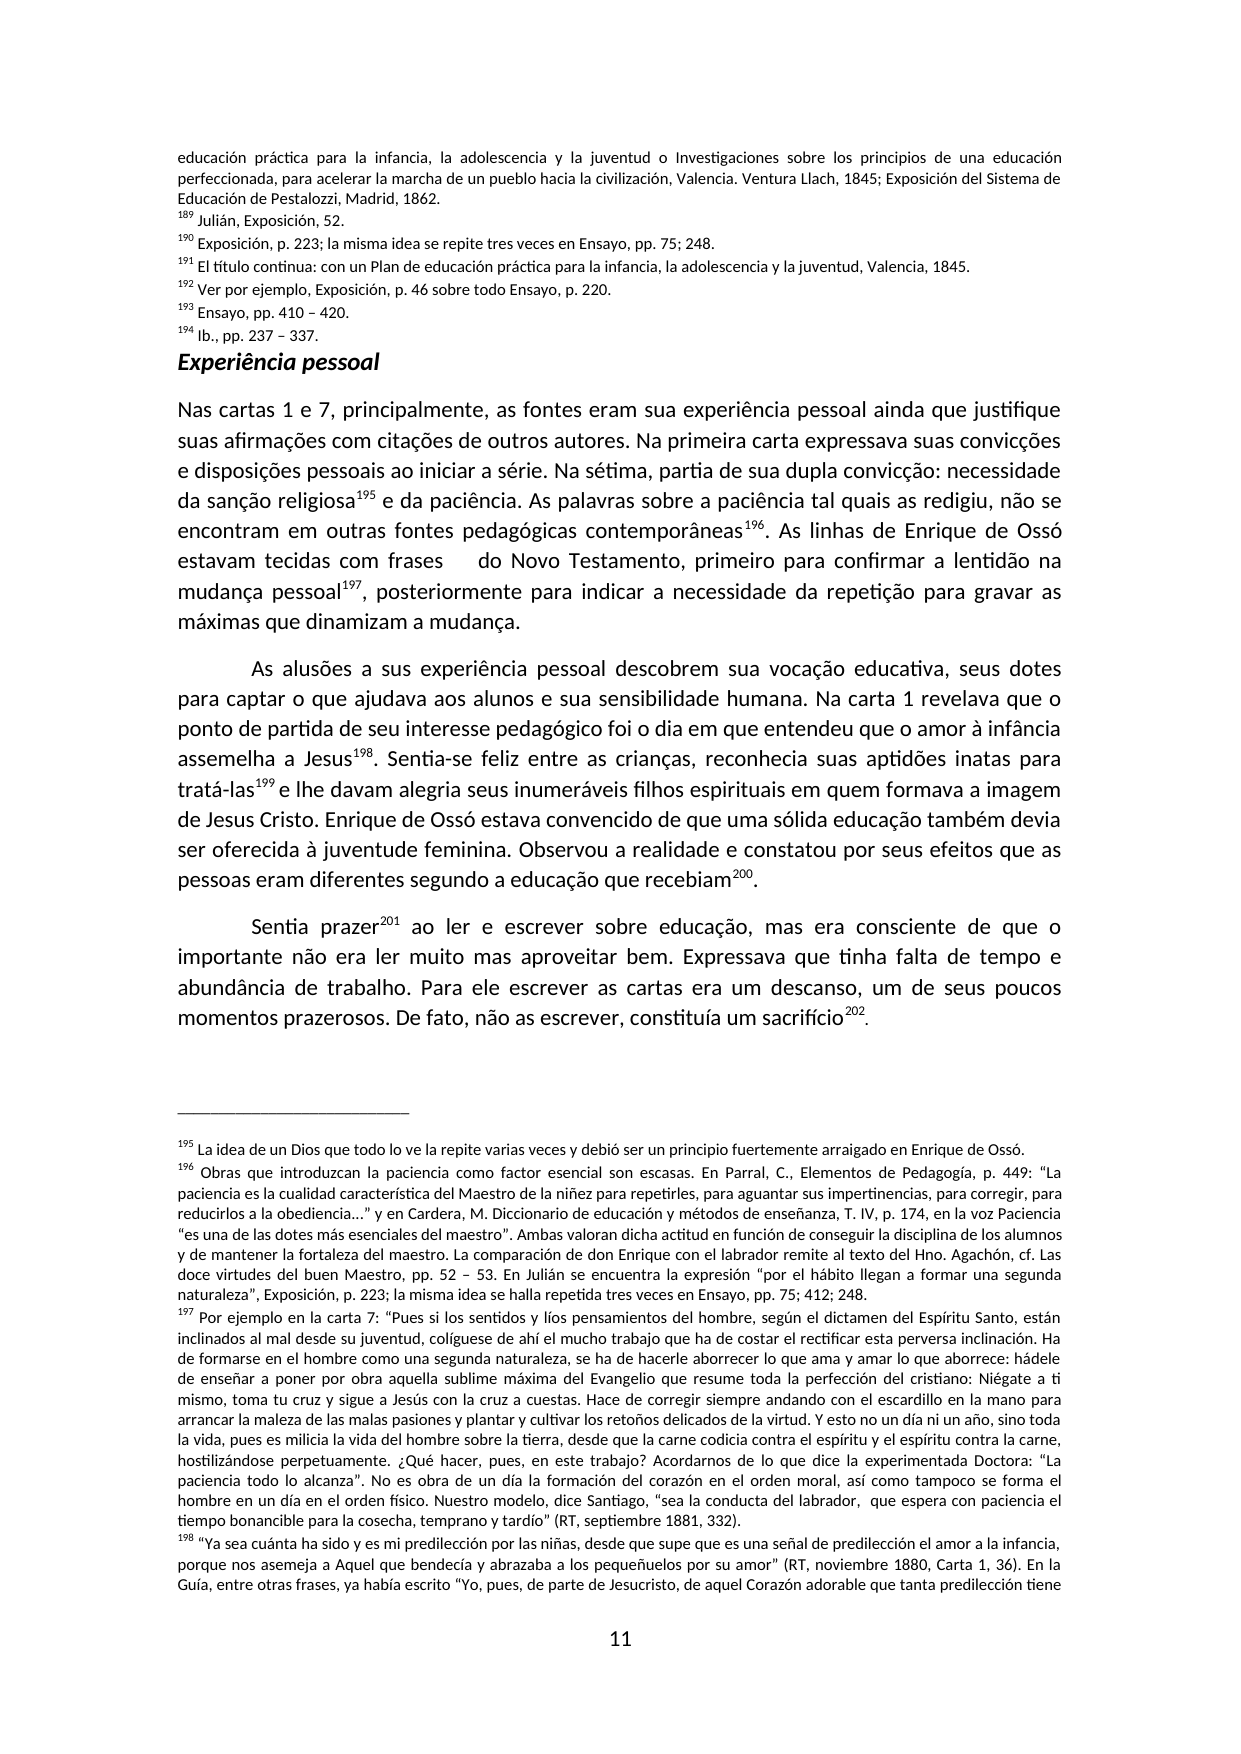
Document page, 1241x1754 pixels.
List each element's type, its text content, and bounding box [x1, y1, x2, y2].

text 192 Ver por ejemplo, Exposición, p. 46 sobre todo Ensayo, p. 220. [177, 277, 1063, 300]
text 190 Exposición, p. 223; la misma idea se repite tres veces en Ensayo, pp. 75; 248. [177, 231, 1063, 254]
text 197 Por ejemplo en la carta 7: “Pues si los sentidos y líos pensamientos del hombre, según el dictamen del Espíritu Santo, están inclinados al mal desde su juventud, colíguese de ahí el mucho trabajo que ha de costar el rectificar esta perversa inclinación. Ha de formarse en el hombre como una segunda naturaleza, se ha de hacerle aborrecer lo que ama y amar lo que aborrece: hádele de enseñar a poner por obra aquella sublime máxima del Evangelio que resume toda la perfección del cristiano: Niégate a ti mismo, toma tu cruz y sigue a Jesús con la cruz a cuestas. Hace de corregir siempre andando con el escardillo en la mano para arrancar la maleza de las malas pasiones y plantar y cultivar los retoños delicados de la virtud. Y esto no un día ni un año, sino toda la vida, pues es milicia la vida del hombre sobre la tierra, desde que la carne codicia contra el espíritu y el espíritu contra la carne, hostilizándose perpetuamente. ¿Qué hacer, pues, en este trabajo? Acordarnos de lo que dice la experimentada Doctora: “La paciencia todo lo alcanza”. No es obra de un día la formación del corazón en el orden moral, así como tampoco se forma el hombre en un día en el orden físico. Nuestro modelo, dice Santiago, “sea la conducta del labrador, que espera con paciencia el tiempo bonancible para la cosecha, temprano y tardío” (RT, septiembre 1881, 332). [177, 1305, 1063, 1531]
text Sentia prazer201 ao ler e escrever sobre educação, mas era consciente de que o importante não era ler muito mas aproveitar bem. Expressava que tinha falta de tempo e abundância de trabalho. Para ele escrever as cartas era um descanso, um de seus poucos momentos prazerosos. De fato, não as escrever, constituía um sacrifício202. [177, 912, 1063, 1031]
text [177, 1531, 1063, 1594]
text As alusões a sus experiência pessoal descobrem sua vocação educativa, seus dotes para captar o que ajudava aos alunos e sua sensibilidade humana. Na carta 1 revelava que o ponto de partida de seu interesse pedagógico foi o dia em que entendeu que o amor à infância assemelha a Jesus198. Sentia-se feliz entre as crianças, reconhecia suas aptidões inatas para tratá-las199 e lhe davam alegria seus inumeráveis filhos espirituais em quem formava a imagem de Jesus Cristo. Enrique de Ossó estava convencido de que uma sólida educação também devia ser oferecida à juventude feminina. Observou a realidade e constatou por seus efeitos que as pessoas eram diferentes segundo a educação que recebiam200. [177, 654, 1063, 893]
text 194 Ib., pp. 237 – 337. [177, 323, 1063, 346]
text ____________________________ [177, 1097, 1063, 1117]
text 196 Obras que introduzcan la paciencia como factor esencial son escasas. En Parral, C., Elementos de Pedagogía, p. 449: “La paciencia es la cualidad característica del Maestro de la niñez para repetirles, para aguantar sus impertinencias, para corregir, para reducirlos a la obediencia...” y en Cardera, M. Diccionario de educación y métodos de enseñanza, T. IV, p. 174, en la voz Paciencia “es una de las dotes más esenciales del maestro”. Ambas valoran dicha actitud en función de conseguir la disciplina de los alumnos y de mantener la fortaleza del maestro. La comparación de don Enrique con el labrador remite al texto del Hno. Agachón, cf. Las doce virtudes del buen Maestro, pp. 52 – 53. En Julián se encuentra la expresión “por el hábito llegan a formar una segunda naturaleza”, Exposición, p. 223; la misma idea se halla repetida tres veces en Ensayo, pp. 75; 412; 248. [177, 1160, 1063, 1305]
text 191 El título continua: con un Plan de educación práctica para la infancia, la adolescencia y la juventud, Valencia, 1845. [177, 254, 1063, 277]
text Nas cartas 1 e 7, principalmente, as fontes eram sua experiência pessoal ainda que justifique suas afirmações com citações de outros autores. Na primeira carta expressava suas convicções e disposições pessoais ao iniciar a série. Na sétima, partia de sua dupla convicção: necessidade da sanção religiosa195 e da paciência. As palavras sobre a paciência tal quais as redigiu, não se encontram em outras fontes pedagógicas contemporâneas196. As linhas de Enrique de Ossó estavam tecidas com frases do Novo Testamento, primeiro para confirmar a lentidão na mudança pessoal197, posteriormente para indicar a necessidade da repetição para gravar as máximas que dinamizam a mudança. [177, 396, 1063, 635]
text 193 Ensayo, pp. 410 – 420. [177, 300, 1063, 323]
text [177, 148, 1063, 208]
text Experiência pessoal [177, 346, 1063, 377]
text 189 Julián, Exposición, 52. [177, 208, 1063, 231]
text 195 La idea de un Dios que todo lo ve la repite varias veces y debió ser un principio fuertemente arraigado en Enrique de Ossó. [177, 1137, 1063, 1160]
